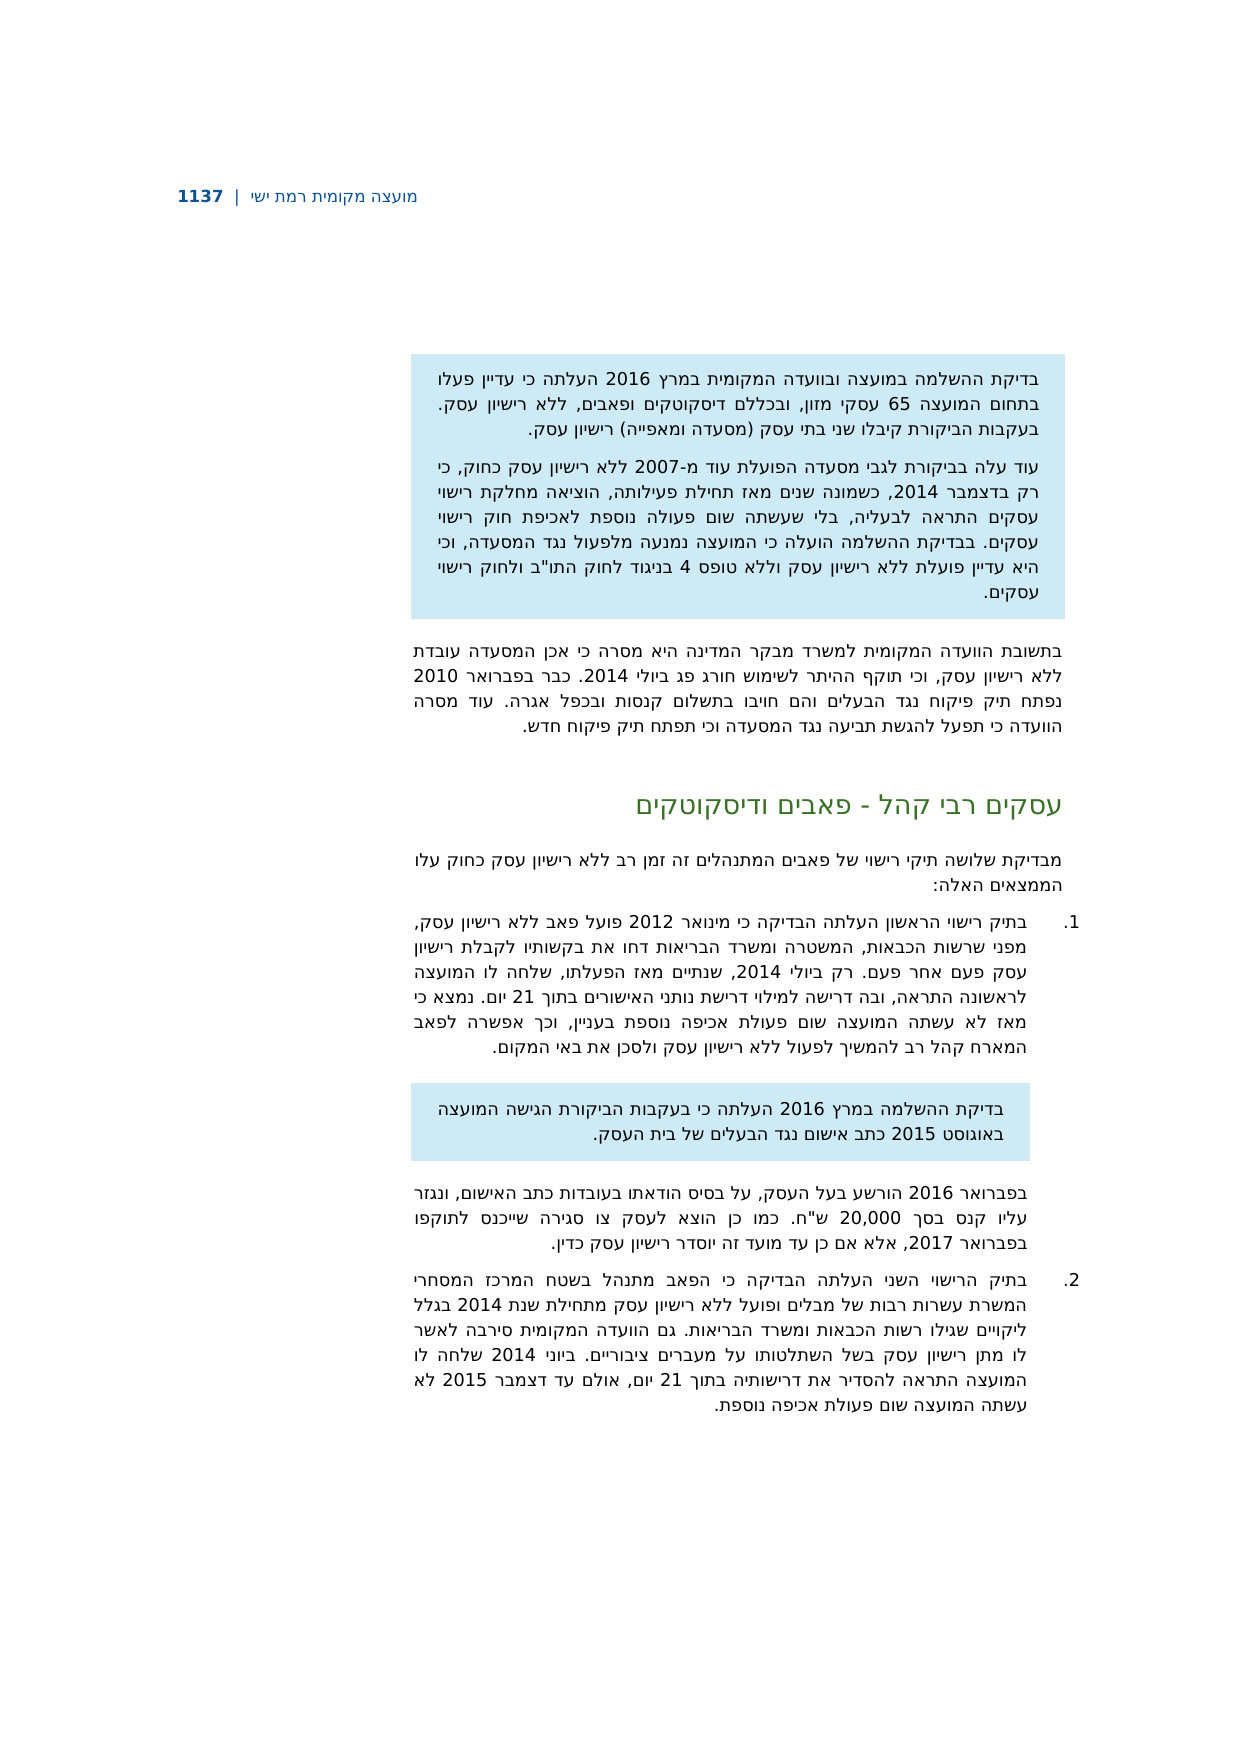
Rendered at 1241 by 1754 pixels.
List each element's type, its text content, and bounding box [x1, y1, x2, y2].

text בפברואר 2016 הורשע בעל העסק, על בסיס הודאתו בעובדות כתב האישום, ונגזר עליו קנס בסך 20,000 ש"ח. כמו כן הוצא לעסק צו סגירה שייכנס לתוקפו בפברואר 2017, אלא אם כן עד מועד זה יוסדר רישיון עסק כדין. [413, 1179, 1028, 1254]
list בתיק הרישוי השני העלתה הבדיקה כי הפאב מתנהל בשטח המרכז המסחרי המשרת עשרות רבות של מבלים ופועל ללא רישיון עסק מתחילת שנת 2014 בגלל ליקויים שגילו רשות הכבאות ומשרד הבריאות. גם הוועדה המקומית סירבה לאשר לו מתן רישיון עסק בשל השתלטותו על מעברים ציבוריים. ביוני 2014 שלחה לו המועצה התראה להסדיר את דרישותיה בתוך 21 יום, אולם עד דצמבר 2015 לא עשתה המועצה שום פעולת אכיפה נוספת. [413, 1267, 1063, 1417]
text מבדיקת שלושה תיקי רישוי של פאבים המתנהלים זה זמן רב ללא רישיון עסק כחוק עלו הממצאים האלה: [413, 846, 1063, 896]
text עוד עלה בביקורת לגבי מסעדה הפועלת עוד מ-2007 ללא רישיון עסק כחוק, כי רק בדצמבר 2014, כשמונה שנים מאז תחילת פעילותה, הוציאה מחלקת רישוי עסקים התראה לבעליה, בלי שעשתה שום פעולה נוספת לאכיפת חוק רישוי עסקים. בבדיקת ההשלמה הועלה כי המועצה נמנעה מלפעול נגד המסעדה, וכי היא עדיין פועלת ללא רישיון עסק וללא טופס 4 בניגוד לחוק התו"ב ולחוק רישוי עסקים. [414, 442, 1062, 616]
list בתיק רישוי הראשון העלתה הבדיקה כי מינואר 2012 פועל פאב ללא רישיון עסק, מפני שרשות הכבאות, המשטרה ומשרד הבריאות דחו את בקשותיו לקבלת רישיון עסק פעם אחר פעם. רק ביולי 2014, שנתיים מאז הפעלתו, שלחה לו המועצה לראשונה התראה, ובה דרישה למילוי דרישת נותני האישורים בתוך 21 יום. נמצא כי מאז לא עשתה המועצה שום פעולת אכיפה נוספת בעניין, וכך אפשרה לפאב המארח קהל רב להמשיך לפעול ללא רישיון עסק ולסכן את באי המקום. [413, 908, 1063, 1058]
text בתשובת הוועדה המקומית למשרד מבקר המדינה היא מסרה כי אכן המסעדה עובדת ללא רישיון עסק, וכי תוקף ההיתר לשימוש חורג פג ביולי 2014. כבר בפברואר 2010 נפתח תיק פיקוח נגד הבעלים והם חויבו בתשלום קנסות ובכפל אגרה. עוד מסרה הוועדה כי תפעל להגשת תביעה נגד המסעדה וכי תפתח תיק פיקוח חדש. [413, 638, 1063, 738]
text בדיקת ההשלמה במועצה ובוועדה המקומית במרץ 2016 העלתה כי עדיין פעלו בתחום המועצה 65 עסקי מזון, ובכללם דיסקוטקים ופאבים, ללא רישיון עסק. בעקבות הביקורת קיבלו שני בתי עסק (מסעדה ומאפייה) רישיון עסק. [414, 358, 1062, 441]
text בדיקת ההשלמה במרץ 2016 העלתה כי בעקבות הביקורת הגישה המועצה באוגוסט 2015 כתב אישום נגד הבעלים של בית העסק. [414, 1087, 1027, 1157]
text עסקים רבי קהל - פאבים ודיסקוטקים [177, 788, 1063, 821]
